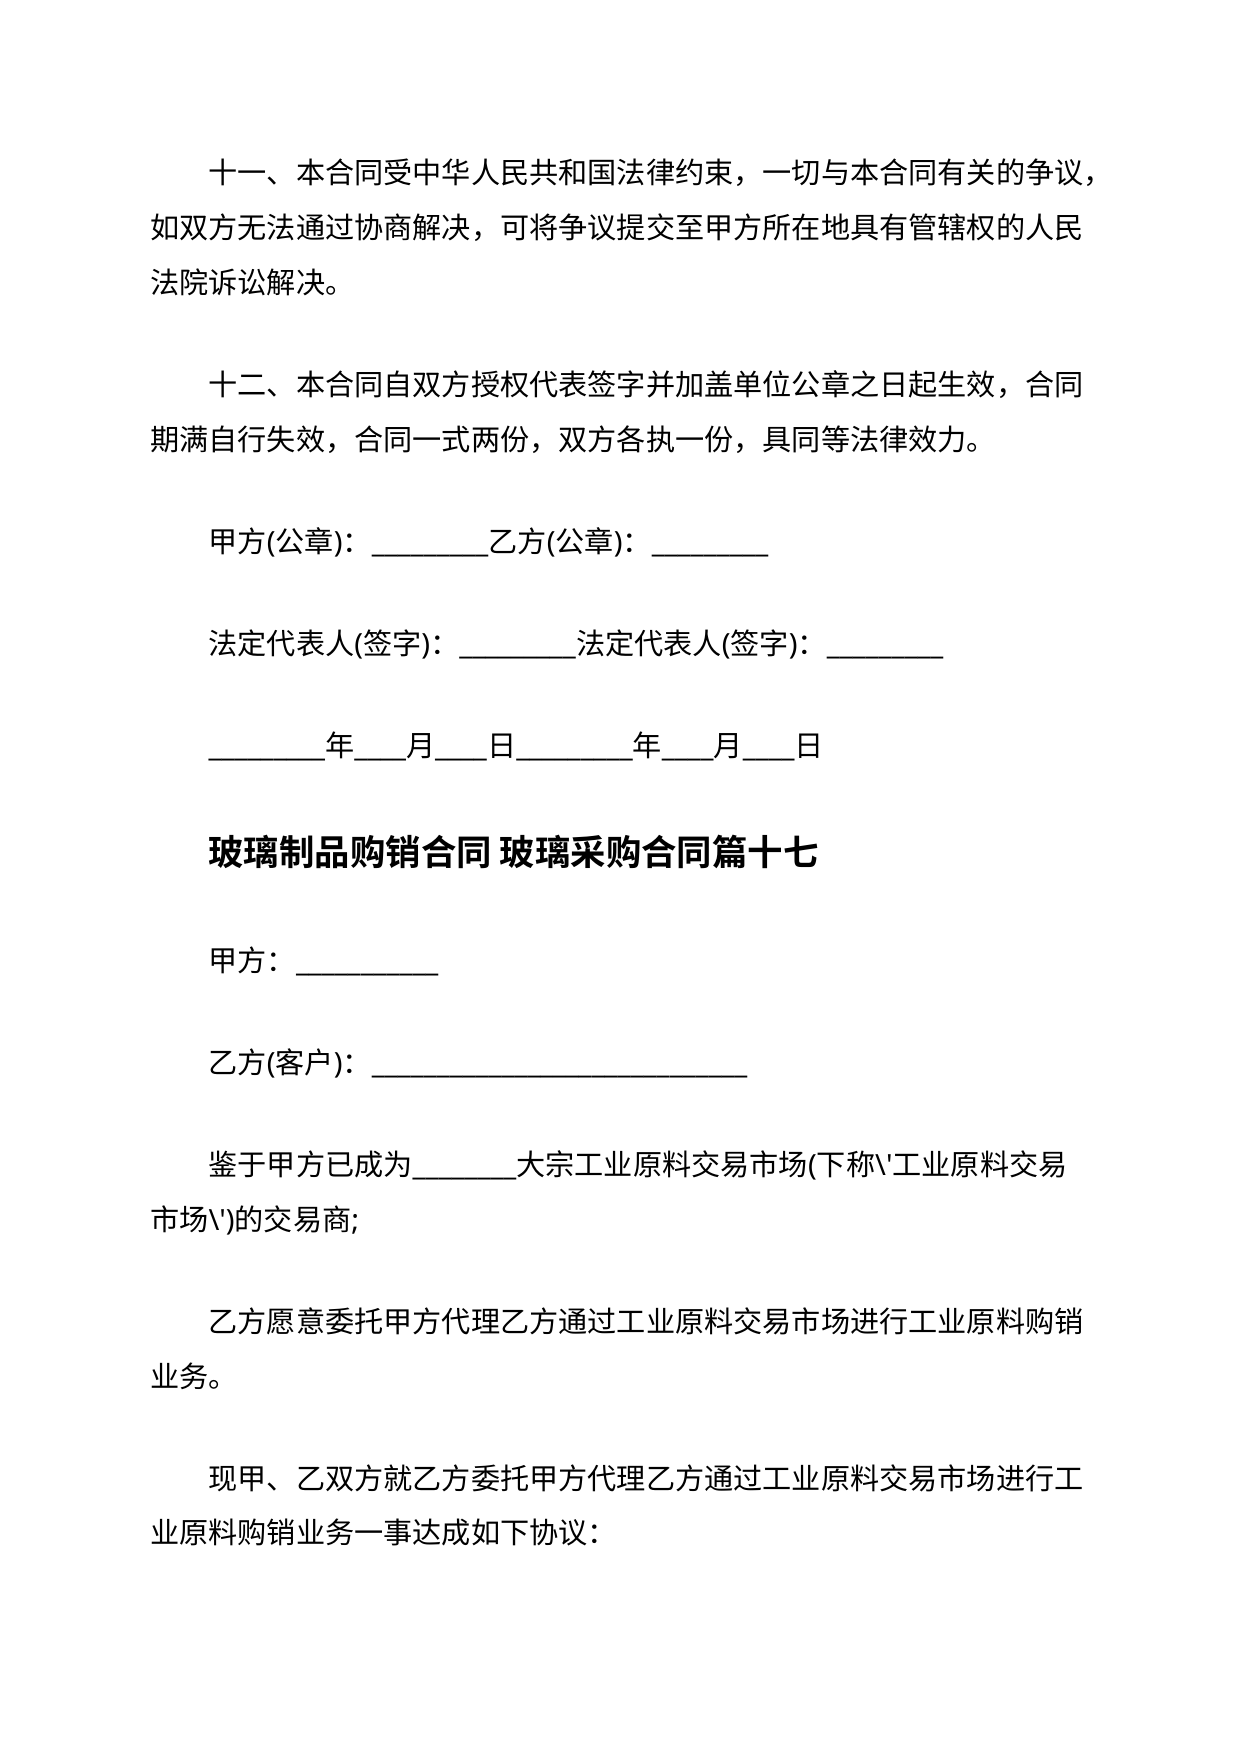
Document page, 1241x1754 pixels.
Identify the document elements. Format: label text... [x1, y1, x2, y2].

text 法定代表人(签字)：_________法定代表人(签字)：_________ [150, 620, 1090, 663]
text 乙方愿意委托甲方代理乙方通过工业原料交易市场进行工业原料购销业务。 [150, 1298, 1090, 1396]
text 乙方(客户)：_____________________________ [150, 1039, 1090, 1082]
text 现甲、乙双方就乙方委托甲方代理乙方通过工业原料交易市场进行工业原料购销业务一事达成如下协议： [150, 1455, 1090, 1552]
text 甲方(公章)：_________乙方(公章)：_________ [150, 518, 1090, 561]
text _________年____月____日_________年____月____日 [150, 722, 1090, 764]
text 甲方：___________ [150, 938, 1090, 980]
text 十一、本合同受中华人民共和国法律约束，一切与本合同有关的争议，如双方无法通过协商解决，可将争议提交至甲方所在地具有管辖权的人民法院诉讼解决。 [150, 150, 1090, 302]
text 鉴于甲方已成为________大宗工业原料交易市场(下称\'工业原料交易市场\')的交易商; [150, 1142, 1090, 1239]
text 玻璃制品购销合同 玻璃采购合同篇十七 [150, 824, 1090, 875]
text 十二、本合同自双方授权代表签字并加盖单位公章之日起生效，合同期满自行失效，合同一式两份，双方各执一份，具同等法律效力。 [150, 362, 1090, 459]
